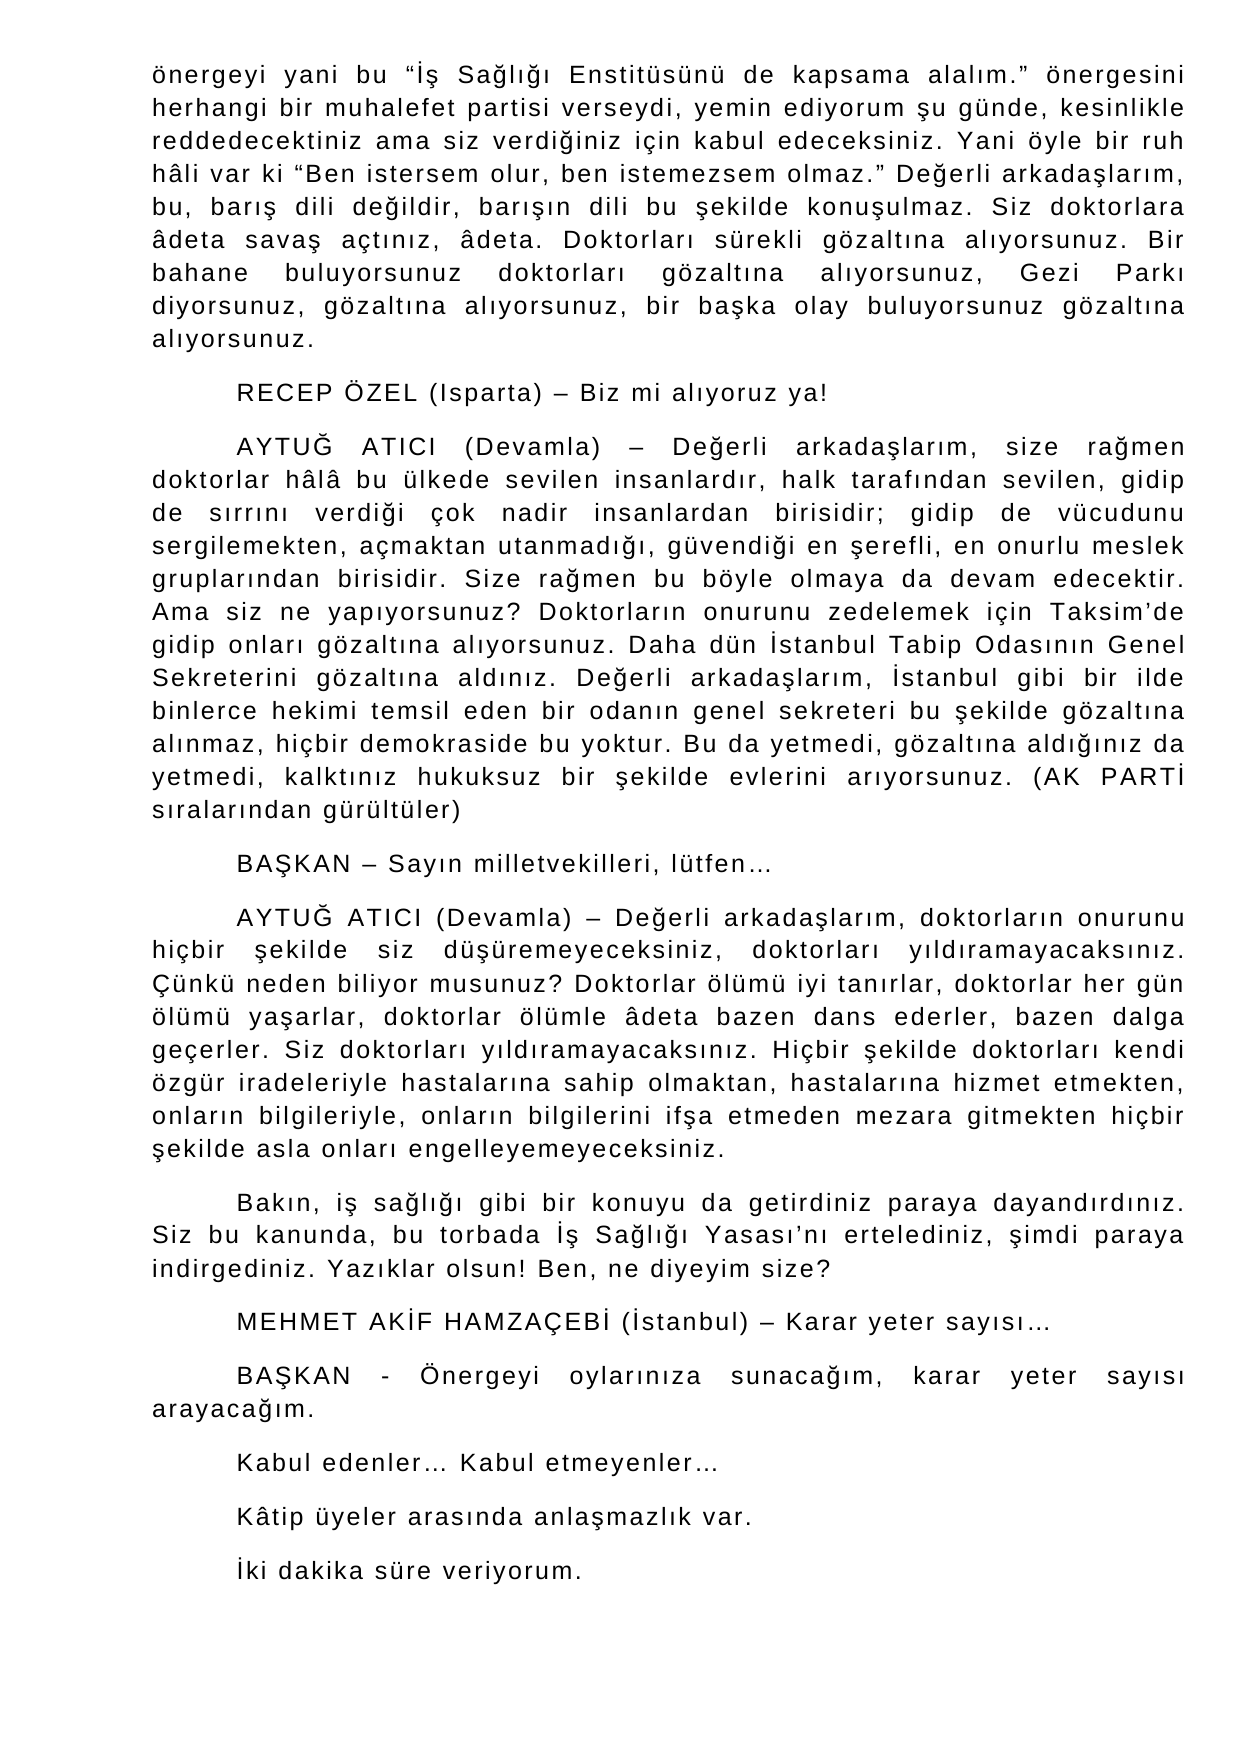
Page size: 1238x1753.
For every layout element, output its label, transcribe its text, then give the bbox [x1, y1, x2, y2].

text BAŞKAN - Önergeyi oylarınıza sunacağım, karar yeter sayısı arayacağım. [152, 1361, 1186, 1423]
text MEHMET AKİF HAMZAÇEBİ (İstanbul) – Karar yeter sayısı… [152, 1307, 1186, 1336]
text AYTUĞ ATICI (Devamla) – Değerli arkadaşlarım, size rağmen doktorlar hâlâ bu ülkede sevilen insanlardır, halk tarafından sevilen, gidip de sırrını verdiği çok nadir insanlardan birisidir; gidip de vücudunu sergilemekten, açmaktan utanmadığı, güvendiği en şerefli, en onurlu meslek gruplarından birisidir. Size rağmen bu böyle olmaya da devam edecektir. Ama siz ne yapıyorsunuz? Doktorların onurunu zedelemek için Taksim’de gidip onları gözaltına alıyorsunuz. Daha dün İstanbul Tabip Odasının Genel Sekreterini gözaltına aldınız. Değerli arkadaşlarım, İstanbul gibi bir ilde binlerce hekimi temsil eden bir odanın genel sekreteri bu şekilde gözaltına alınmaz, hiçbir demokraside bu yoktur. Bu da yetmedi, gözaltına aldığınız da yetmedi, kalktınız hukuksuz bir şekilde evlerini arıyorsunuz. (AK PARTİ sıralarından gürültüler) [152, 432, 1186, 823]
text BAŞKAN – Sayın milletvekilleri, lütfen… [152, 849, 1186, 877]
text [152, 60, 1186, 353]
text Kâtip üyeler arasında anlaşmazlık var. [152, 1502, 1186, 1531]
text Kabul edenler… Kabul etmeyenler… [152, 1448, 1186, 1477]
text Bakın, iş sağlığı gibi bir konuyu da getirdiniz paraya dayandırdınız. Siz bu kanunda, bu torbada İş Sağlığı Yasası’nı ertelediniz, şimdi paraya indirgediniz. Yazıklar olsun! Ben, ne diyeyim size? [152, 1187, 1186, 1282]
text AYTUĞ ATICI (Devamla) – Değerli arkadaşlarım, doktorların onurunu hiçbir şekilde siz düşüremeyeceksiniz, doktorları yıldıramayacaksınız. Çünkü neden biliyor musunuz? Doktorlar ölümü iyi tanırlar, doktorlar her gün ölümü yaşarlar, doktorlar ölümle âdeta bazen dans ederler, bazen dalga geçerler. Siz doktorları yıldıramayacaksınız. Hiçbir şekilde doktorları kendi özgür iradeleriyle hastalarına sahip olmaktan, hastalarına hizmet etmekten, onların bilgileriyle, onların bilgilerini ifşa etmeden mezara gitmekten hiçbir şekilde asla onları engelleyemeyeceksiniz. [152, 902, 1186, 1162]
text İki dakika süre veriyorum. [152, 1556, 1186, 1584]
text RECEP ÖZEL (Isparta) – Biz mi alıyoruz ya! [152, 378, 1186, 406]
